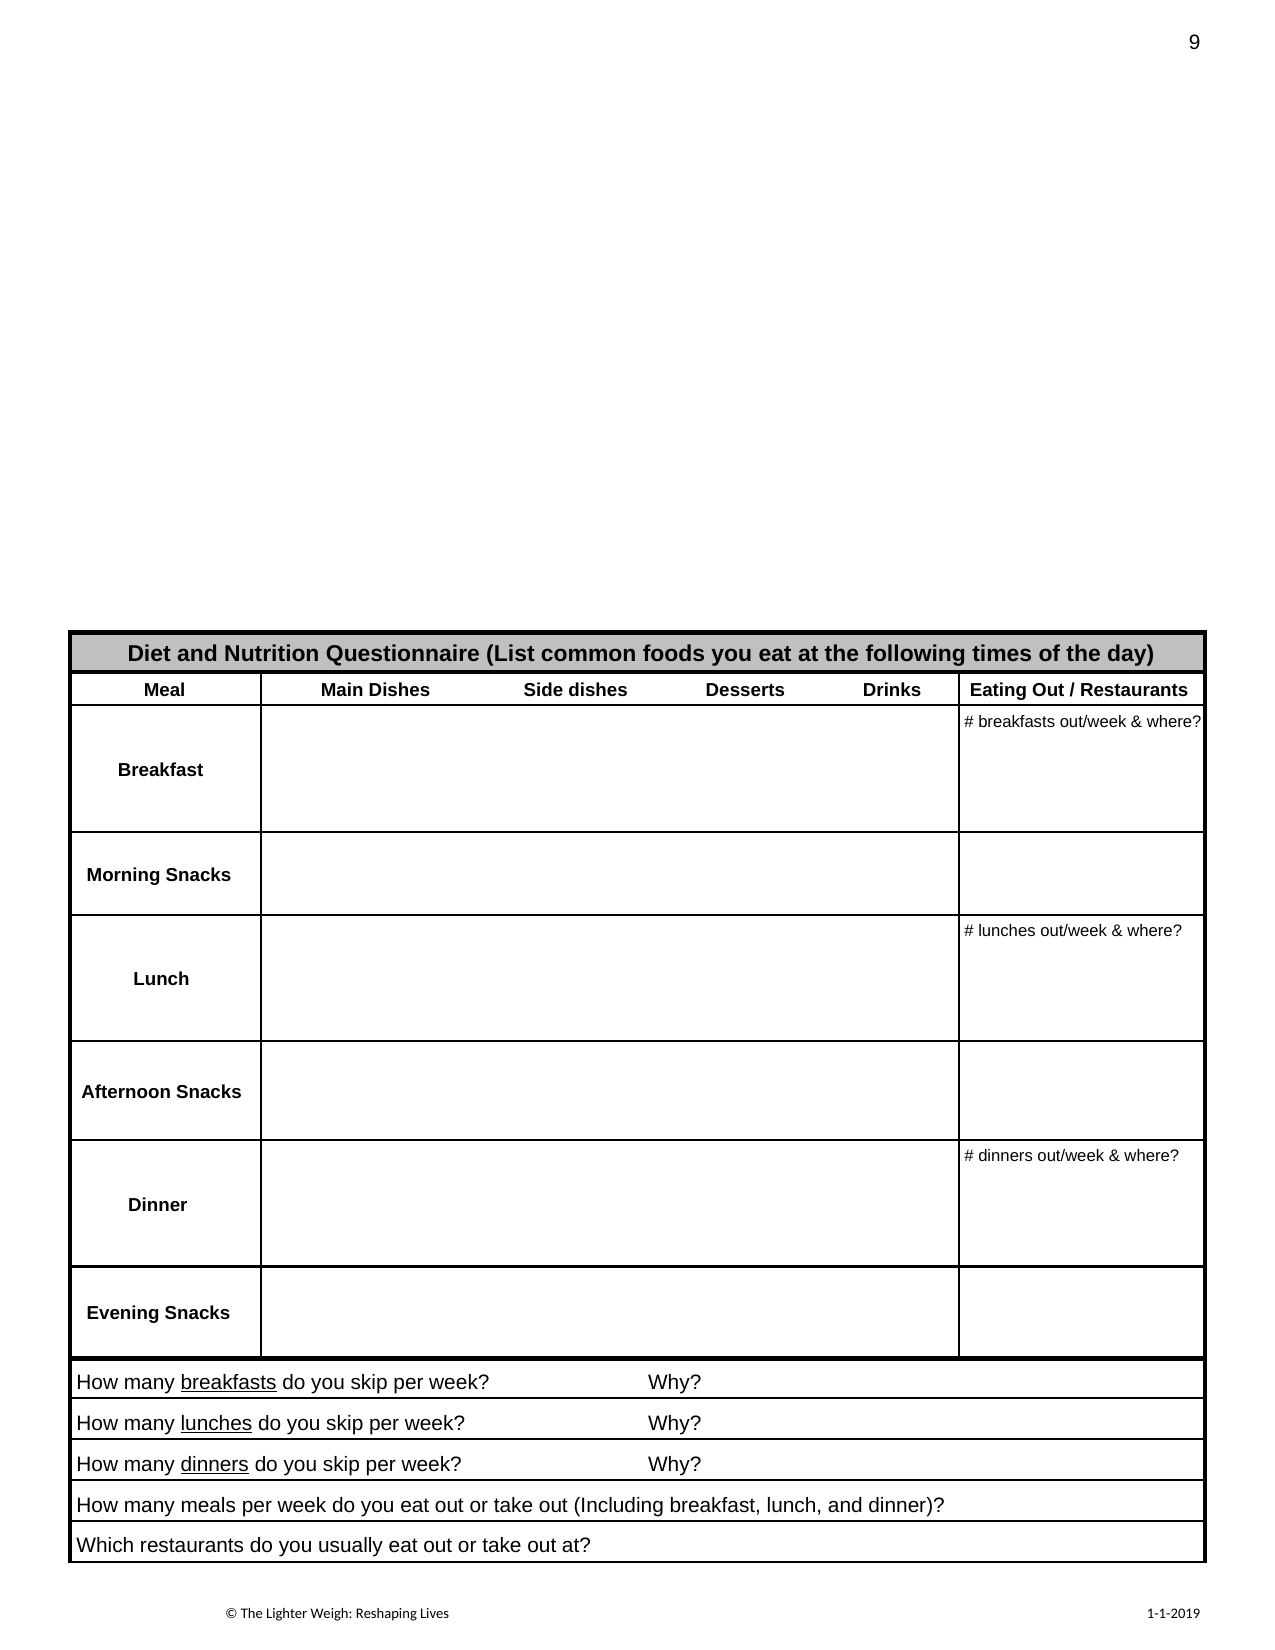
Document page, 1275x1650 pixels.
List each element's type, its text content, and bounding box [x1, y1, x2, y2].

table_cell # dinners out/week & where? [960, 1141, 1203, 1265]
table_cell # breakfasts out/week & where? [960, 706, 1203, 831]
table_cell [262, 706, 958, 831]
table_cell Lunch [72, 916, 260, 1040]
table_cell Meal [72, 674, 260, 704]
table_cell Which restaurants do you usually eat out or take out at? [72, 1522, 1203, 1561]
table_cell Eating Out / Restaurants [960, 674, 1203, 704]
table_cell [262, 1268, 958, 1356]
table_cell [262, 916, 958, 1040]
table_cell How many lunches do you skip per week? Why? [72, 1399, 1203, 1438]
table_header Diet and Nutrition Questionnaire (List common foods you eat at the following times of the day) [72, 635, 1203, 670]
table_cell [960, 833, 1203, 913]
table_cell Main Dishes Side dishes Desserts Drinks [262, 674, 958, 704]
table_cell Morning Snacks [72, 833, 260, 913]
table_cell Evening Snacks [72, 1268, 260, 1356]
table_cell How many breakfasts do you skip per week? Why? [72, 1361, 1203, 1397]
table_cell How many dinners do you skip per week? Why? [72, 1440, 1203, 1479]
table_cell Afternoon Snacks [72, 1042, 260, 1139]
table_cell Breakfast [72, 706, 260, 831]
table_cell [262, 1042, 958, 1139]
table_cell [262, 833, 958, 913]
table_cell How many meals per week do you eat out or take out (Including breakfast, lunch, and dinner)? [72, 1481, 1203, 1520]
table_cell [960, 1042, 1203, 1139]
table_cell # lunches out/week & where? [960, 916, 1203, 1040]
table_cell [960, 1268, 1203, 1356]
table_cell [262, 1141, 958, 1265]
table_cell Dinner [72, 1141, 260, 1265]
